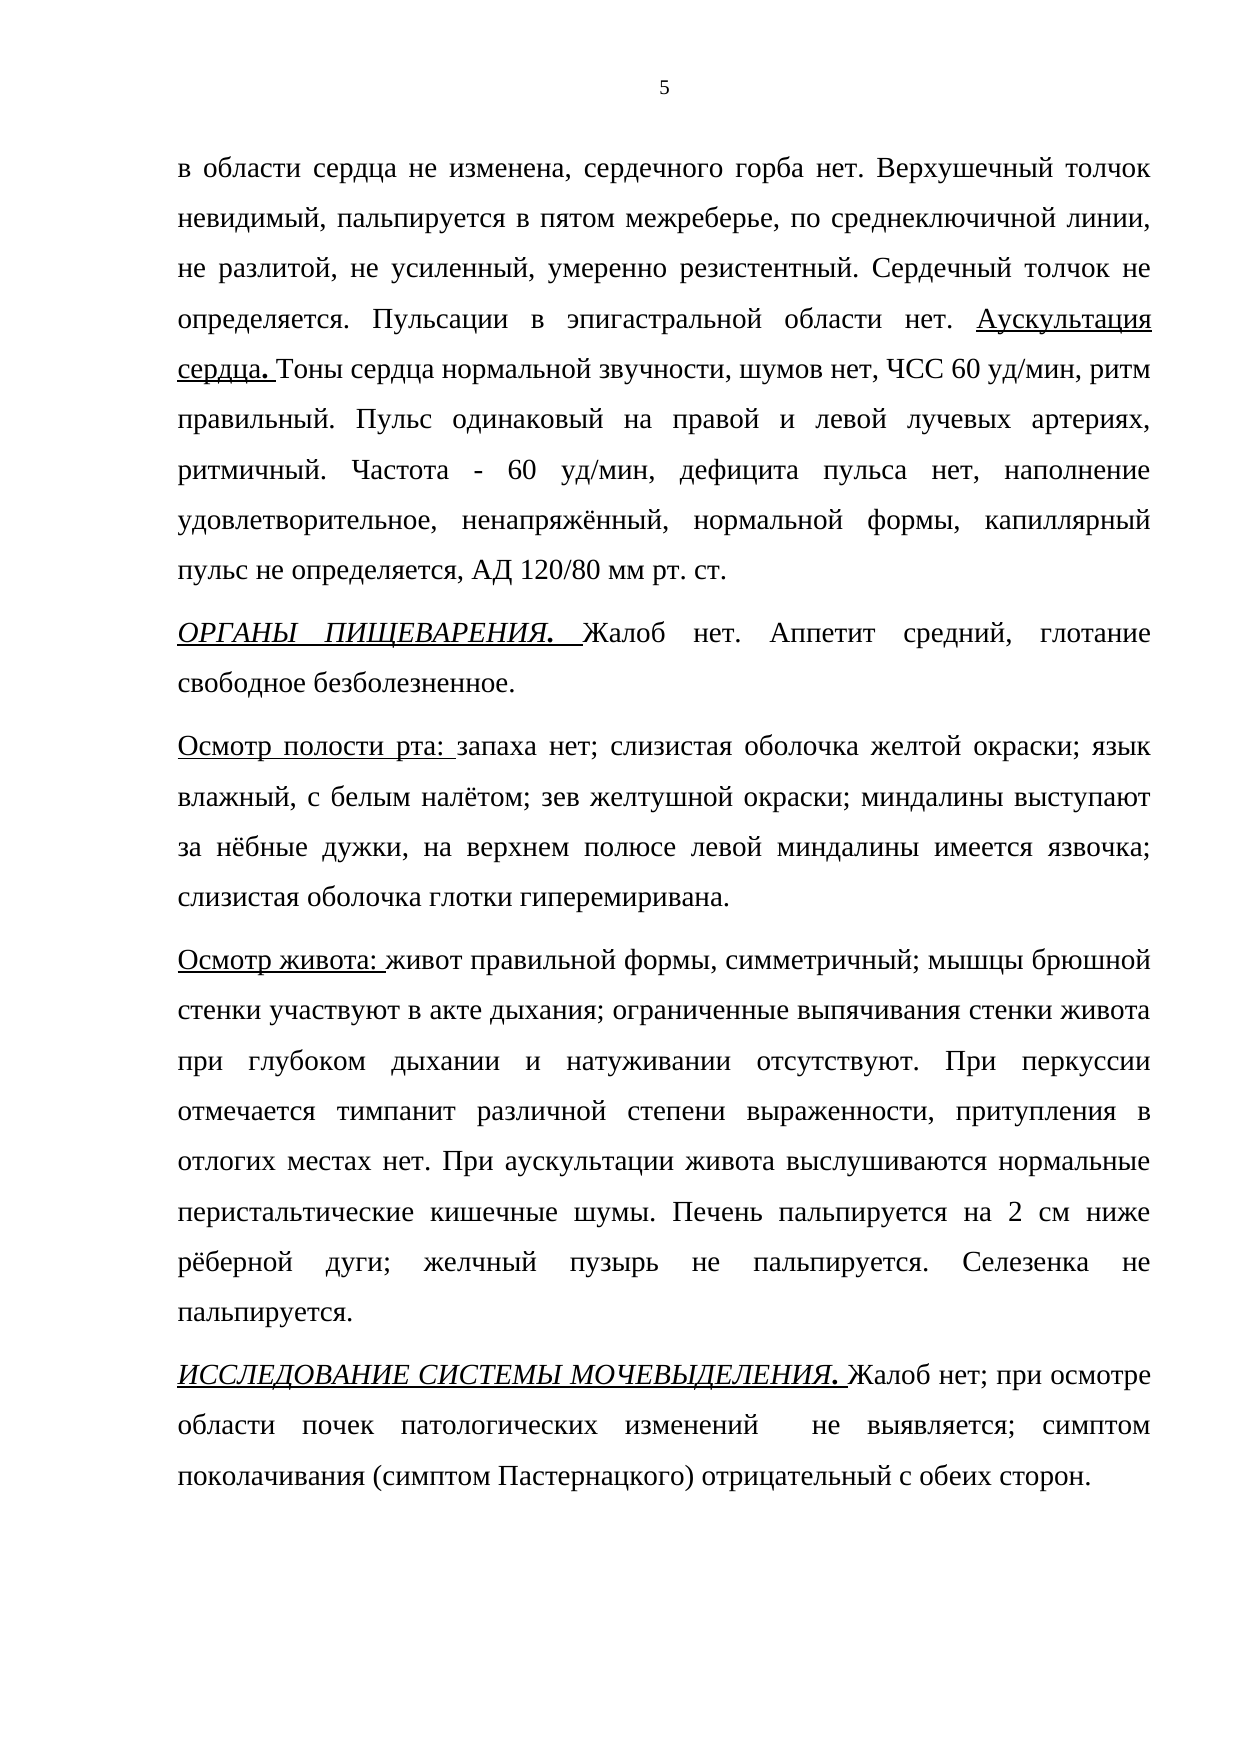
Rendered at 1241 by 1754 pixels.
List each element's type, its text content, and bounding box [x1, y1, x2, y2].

text Осмотр полости рта: запаха нет; слизистая оболочка желтой окраски; язык влажный, с белым налётом; зев желтушной окраски; миндалины выступают за нёбные дужки, на верхнем полюсе левой миндалины имеется язвочка; слизистая оболочка глотки гиперемиривана. [177, 728, 1152, 913]
text Осмотр живота: живот правильной формы, симметричный; мышцы брюшной стенки участвуют в акте дыхания; ограниченные выпячивания стенки живота при глубоком дыхании и натуживании отсутствуют. При перкуссии отмечается тимпанит различной степени выраженности, притупления в отлогих местах нет. При аускультации живота выслушиваются нормальные перистальтические кишечные шумы. Печень пальпируется на ниже рёберной дуги; желчный пузырь не пальпируется. Селезенка не пальпируется. [177, 942, 1152, 1328]
text ИССЛЕДОВАНИЕ СИСТЕМЫ МОЧЕВЫДЕЛЕНИЯ. Жалоб нет; при осмотре области почек патологических изменений не выявляется; симптом поколачивания (симптом Пастернацкого) отрицательный с обеих сторон. [177, 1357, 1152, 1491]
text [177, 150, 1152, 586]
text ОРГАНЫ ПИЩЕВАРЕНИЯ. Жалоб нет. Аппетит средний, глотание свободное безболезненное. [177, 615, 1152, 699]
